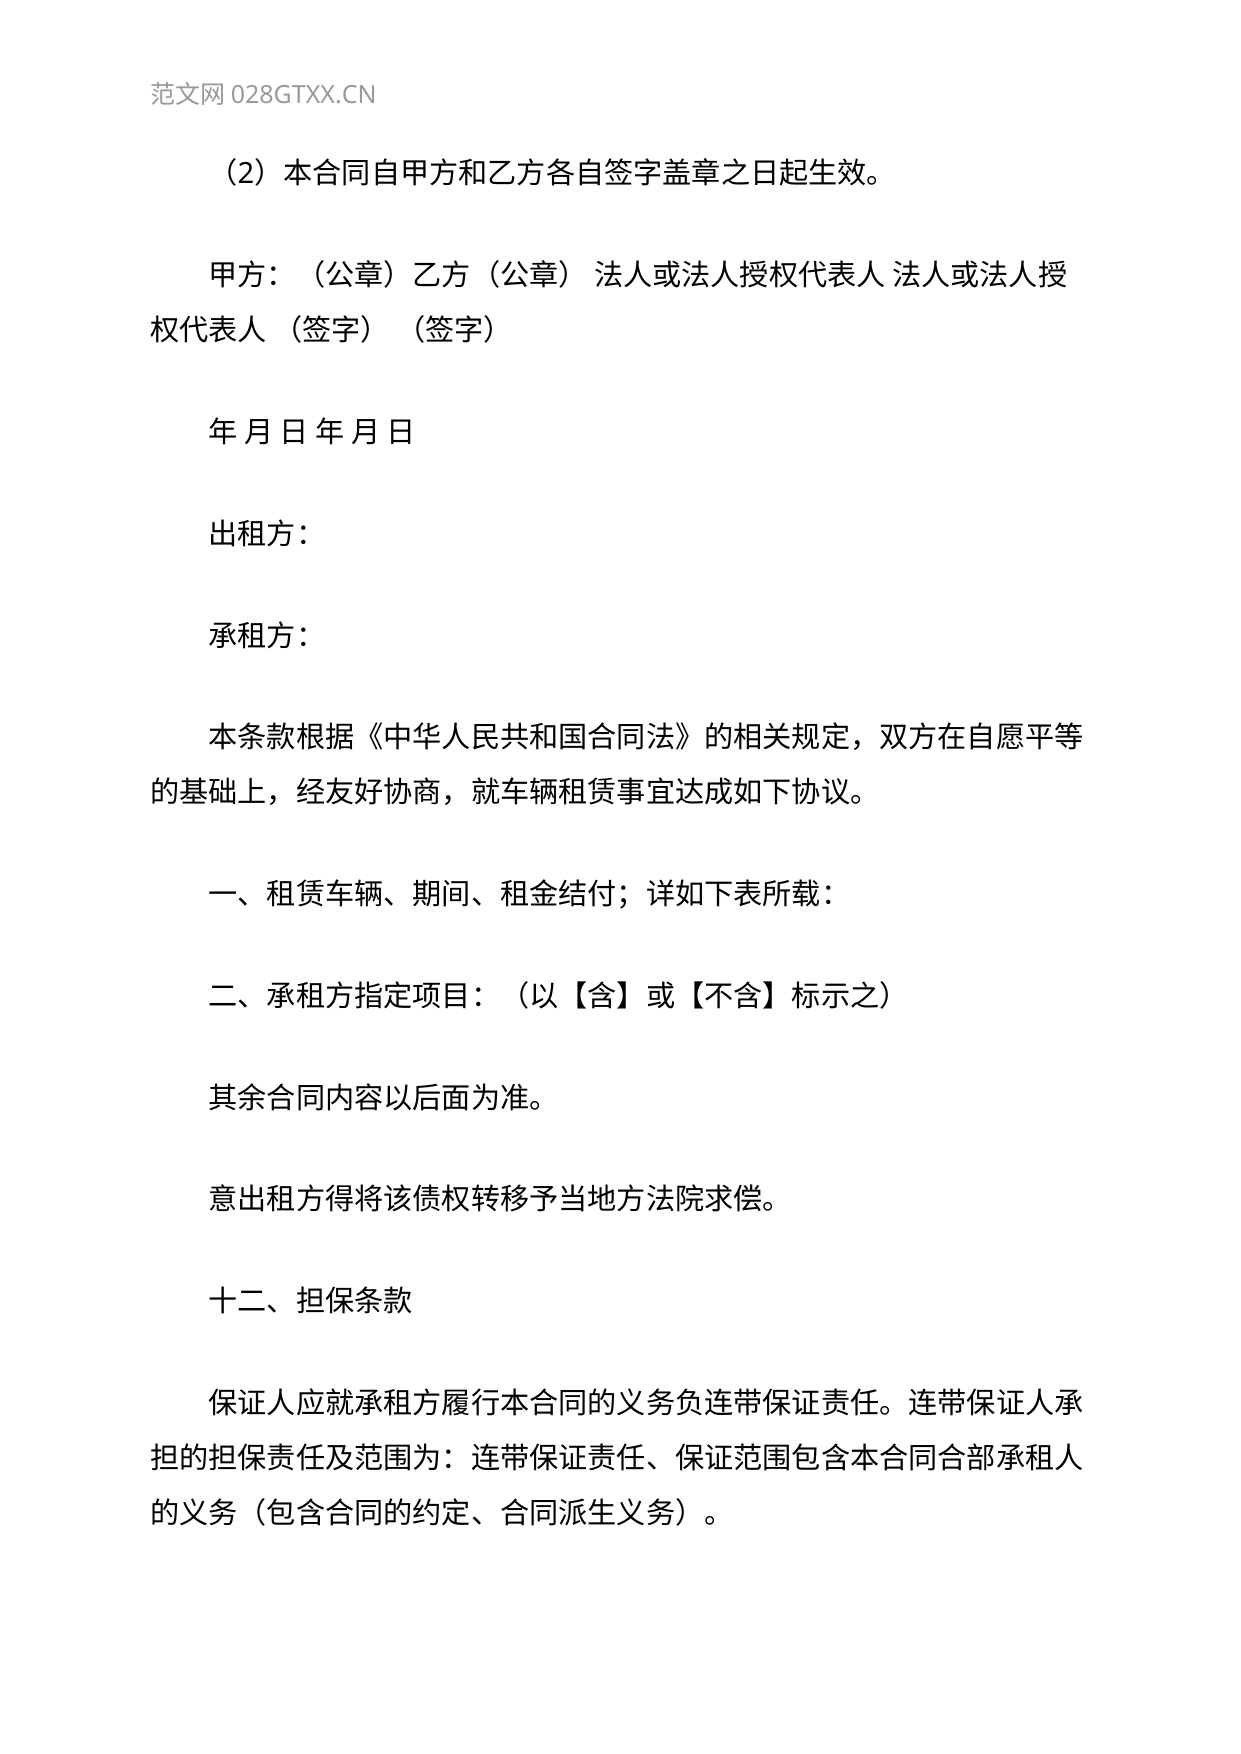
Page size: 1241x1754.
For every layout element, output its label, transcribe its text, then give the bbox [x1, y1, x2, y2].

text （2）本合同自甲方和乙方各自签字盖章之日起生效。 [150, 150, 1090, 192]
text 十二、担保条款 [150, 1278, 1090, 1320]
text 承租方： [150, 612, 1090, 654]
text 本条款根据《中华人民共和国合同法》的相关规定，双方在自愿平等的基础上，经友好协商，就车辆租赁事宜达成如下协议。 [150, 714, 1090, 811]
text 年 月 日 年 月 日 [150, 409, 1090, 451]
text 其余合同内容以后面为准。 [150, 1074, 1090, 1116]
text 意出租方得将该债权转移予当地方法院求偿。 [150, 1176, 1090, 1218]
text 保证人应就承租方履行本合同的义务负连带保证责任。连带保证人承担的担保责任及范围为：连带保证责任、保证范围包含本合同合部承租人的义务（包含合同的约定、合同派生义务）。 [150, 1379, 1090, 1532]
text 二、承租方指定项目：（以【含】或【不含】标示之） [150, 972, 1090, 1015]
text 一、租赁车辆、期间、租金结付；详如下表所载： [150, 871, 1090, 913]
text 甲方：（公章）乙方（公章） 法人或法人授权代表人 法人或法人授权代表人 （签字） （签字） [150, 252, 1090, 349]
text 出租方： [150, 510, 1090, 553]
